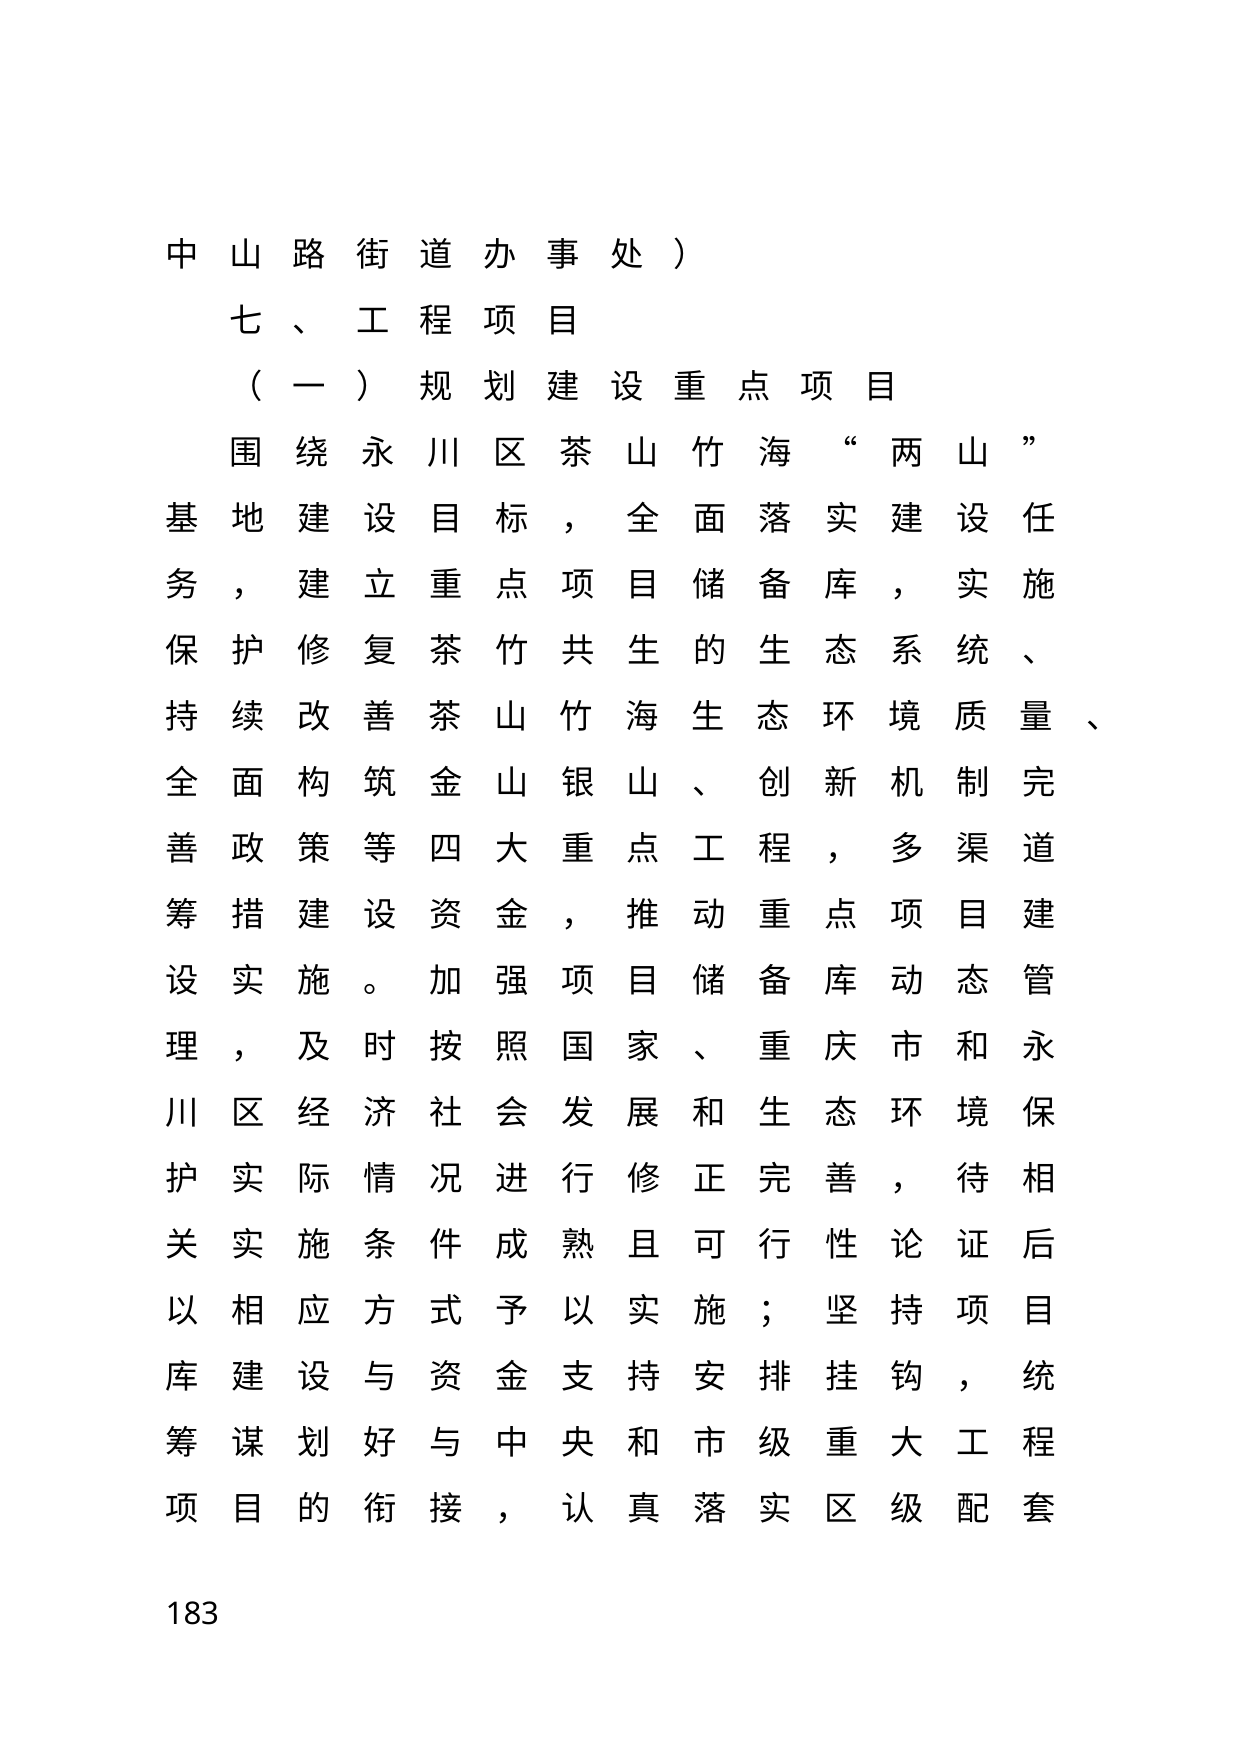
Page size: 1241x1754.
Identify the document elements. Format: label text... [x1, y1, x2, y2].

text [165, 417, 1087, 1539]
subtitle （一）规划建设重点项目 [165, 351, 1087, 417]
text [165, 218, 1087, 284]
subtitle 七、工程项目 [165, 284, 1087, 351]
